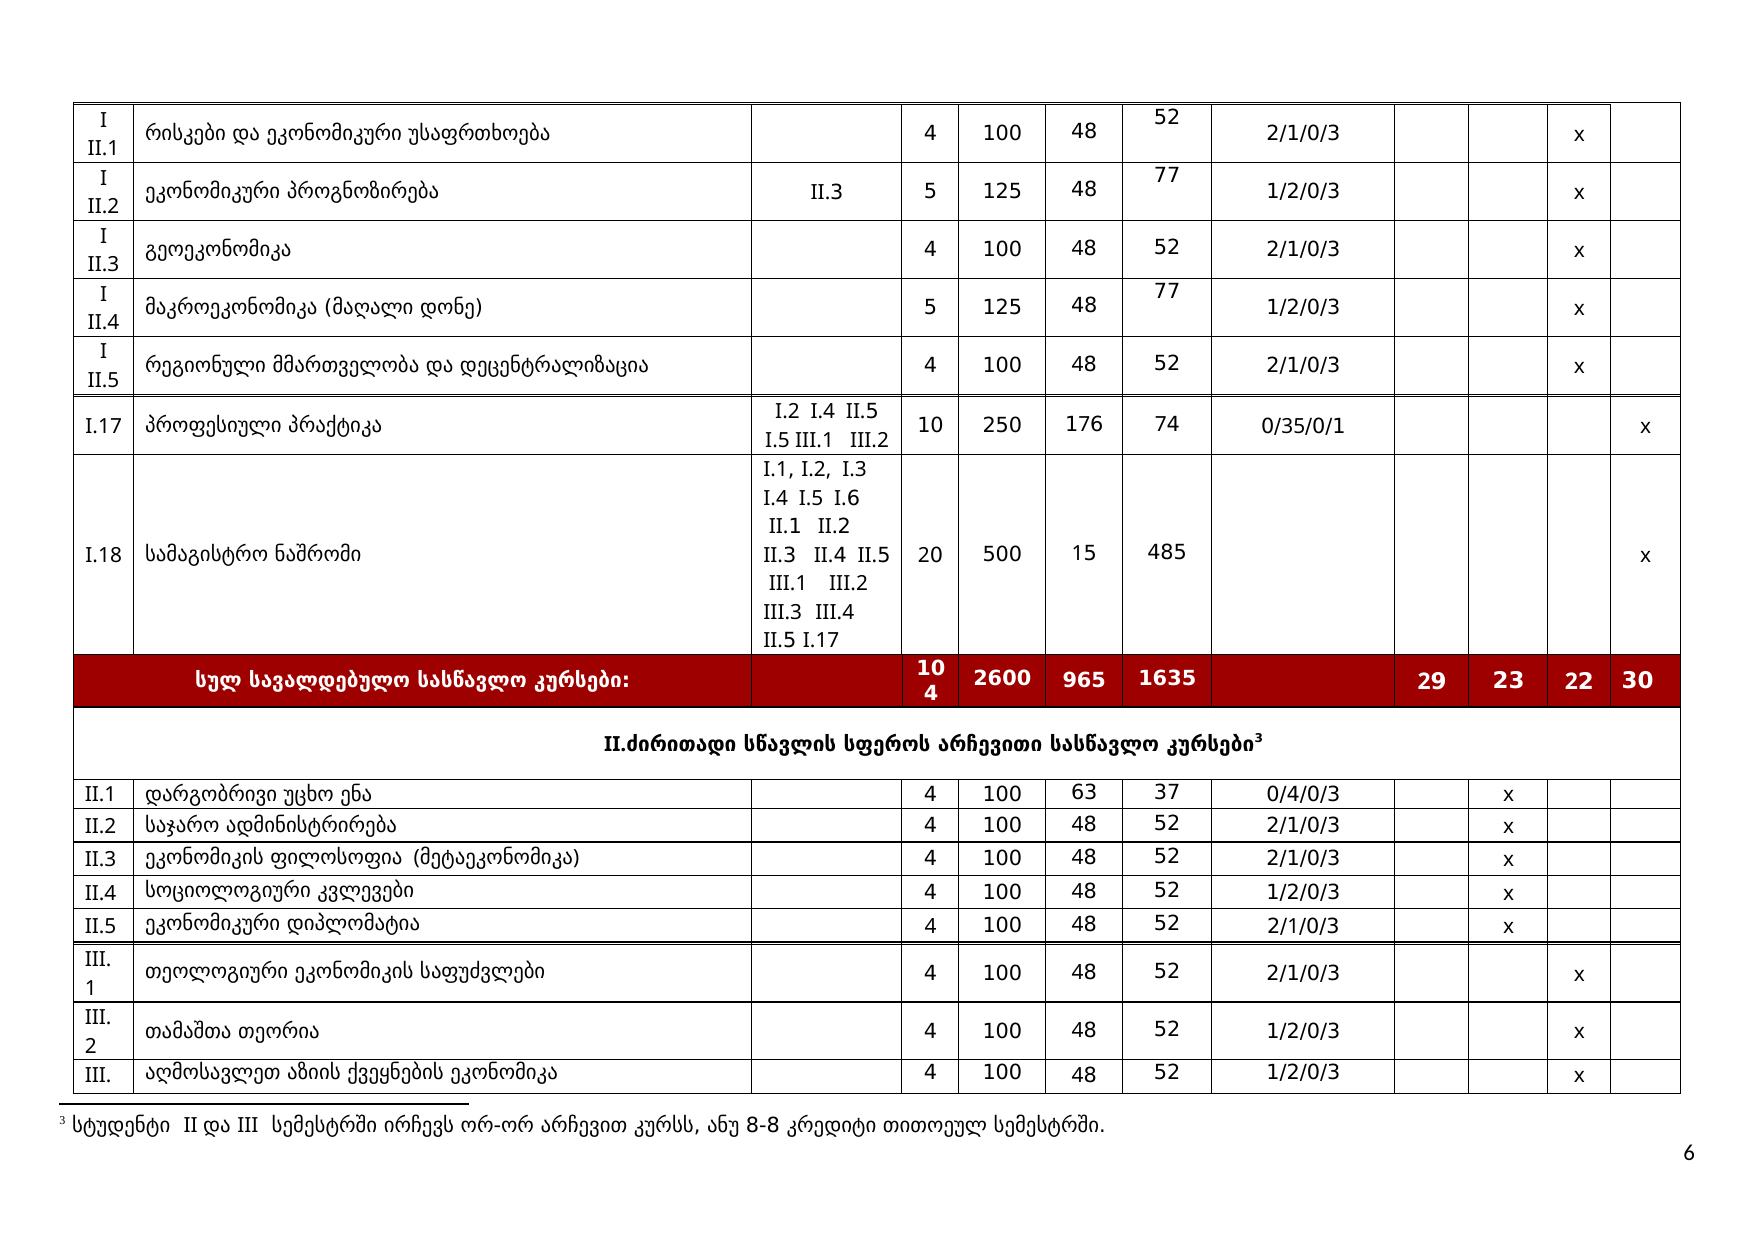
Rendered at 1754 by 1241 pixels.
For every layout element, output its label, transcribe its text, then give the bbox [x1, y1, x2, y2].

table_cell 100 [959, 945, 1045, 1001]
table_cell 48 [1046, 945, 1122, 1001]
table_cell 2/1/0/3 [1212, 105, 1394, 162]
table_cell 2/1/0/3 [1212, 809, 1394, 841]
table_cell [1395, 876, 1468, 908]
table_cell III.1 [74, 945, 133, 1001]
table_cell [752, 876, 901, 908]
table_cell [752, 337, 901, 393]
table_cell [1469, 279, 1547, 336]
table_cell 52 [1123, 945, 1211, 1001]
table_cell გეოეკონომიკა [134, 221, 751, 278]
table_cell II.ძირითადი სწავლის სფეროს არჩევითი სასწავლო კურსები [74, 708, 1680, 778]
table_cell 4 [902, 1060, 958, 1093]
table_cell III.2 [74, 163, 133, 220]
table_cell 22 [1548, 655, 1610, 706]
table_cell 4 [902, 1003, 958, 1059]
table_cell 23 [1469, 655, 1547, 706]
table_cell [1395, 1060, 1468, 1093]
table_cell x [1548, 945, 1610, 1001]
table_cell 250 [959, 397, 1045, 453]
table_cell I.17 [74, 397, 133, 453]
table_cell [134, 1060, 751, 1093]
table_cell ეკონომიკის ფილოსოფია (მეტაეკონომიკა) [134, 843, 751, 875]
table_cell [1469, 1003, 1547, 1059]
table_cell [1469, 945, 1547, 1001]
table_cell [1610, 103, 1680, 162]
table_cell [1395, 843, 1468, 875]
table_cell x [1469, 809, 1547, 841]
table_cell 48 [1046, 876, 1122, 908]
table_cell 4 [902, 809, 958, 841]
table_cell 1635 [1123, 655, 1211, 706]
table_cell [1611, 221, 1680, 278]
table_cell 500 [959, 455, 1045, 654]
table_cell [1611, 279, 1680, 336]
table_cell [1469, 337, 1547, 393]
table_cell 0/35/0/1 [1212, 397, 1394, 453]
table_cell x [1548, 1060, 1610, 1093]
table_cell 100 [959, 221, 1045, 278]
table_cell 485 [1123, 455, 1211, 654]
table_cell x [1548, 105, 1610, 162]
table_cell [1395, 945, 1468, 1001]
table_cell 2600 [959, 655, 1045, 706]
table_cell 100 [959, 337, 1045, 393]
table_cell მაკროეკონომიკა (მაღალი დონე) [134, 279, 751, 336]
table_cell რისკები და ეკონომიკური უსაფრთხოება [134, 105, 751, 162]
table_cell [1395, 455, 1468, 654]
table_cell [1548, 876, 1610, 908]
table_cell II.4 [74, 876, 133, 908]
table_cell II.2 [74, 809, 133, 841]
table_cell 100 [959, 1060, 1045, 1093]
table_cell [1469, 1060, 1547, 1093]
table_cell [1611, 945, 1680, 1001]
table_cell 1/2/0/3 [1212, 279, 1394, 336]
table_cell x [1548, 279, 1610, 336]
table_cell 125 [959, 279, 1045, 336]
table_cell თამაშთა თეორია [134, 1003, 751, 1059]
table_cell [1548, 455, 1610, 654]
table_cell 77 [1123, 279, 1211, 336]
table_cell 100 [959, 876, 1045, 908]
table_cell [752, 1060, 901, 1093]
table_cell 10 [902, 397, 958, 453]
table_cell ეკონომიკური პროგნოზირება [134, 163, 751, 220]
table_cell [1611, 843, 1680, 875]
table_cell რეგიონული მმართველობა და დეცენტრალიზაცია [134, 337, 751, 393]
table_cell III.3 [74, 221, 133, 278]
table_cell 5 [902, 163, 958, 220]
table_cell 4 [902, 876, 958, 908]
table_cell 1/2/0/3 [1212, 163, 1394, 220]
table_cell ეკონომიკური დიპლომატია [134, 909, 751, 941]
table_cell [1395, 1003, 1468, 1059]
table_cell 965 [1046, 655, 1122, 706]
table_cell სოციოლოგიური კვლევები [134, 876, 751, 908]
table_cell [1469, 221, 1547, 278]
table_cell [1611, 809, 1680, 841]
table_cell 52 [1123, 876, 1211, 908]
table_cell III.3 [74, 1060, 133, 1093]
table_cell [1611, 1003, 1680, 1059]
table_cell 100 [959, 809, 1045, 841]
table_cell საჯარო ადმინისტრირება [134, 809, 751, 841]
table_cell 5 [902, 279, 958, 336]
table_cell პროფესიული პრაქტიკა [134, 397, 751, 453]
table_cell 48 [1046, 221, 1122, 278]
table_cell [1395, 221, 1468, 278]
table_cell 100 [959, 780, 1045, 808]
table_cell 4 [902, 337, 958, 393]
table_cell 4 [902, 909, 958, 941]
table_cell II.3 [74, 843, 133, 875]
table_cell x [1469, 843, 1547, 875]
table_cell [1548, 843, 1610, 875]
table_cell 0/4/0/3 [1212, 780, 1394, 808]
table_cell 100 [959, 843, 1045, 875]
table_cell x [1548, 1003, 1610, 1059]
table_cell [1212, 655, 1394, 706]
table_cell [1611, 163, 1680, 220]
table_cell x [1469, 876, 1547, 908]
table_cell 4 [902, 105, 958, 162]
table_cell 37 [1123, 780, 1211, 808]
table_cell III.2 [74, 1003, 133, 1059]
table_cell 48 [1046, 909, 1122, 941]
table_cell 2/1/0/3 [1212, 843, 1394, 875]
table_cell 1/2/0/3 [1212, 1003, 1394, 1059]
table_cell III.5 [74, 337, 133, 393]
table_cell [1548, 397, 1610, 453]
table_cell 48 [1046, 163, 1122, 220]
table_cell [752, 655, 902, 706]
table_cell [1395, 279, 1468, 336]
table_cell 48 [1046, 843, 1122, 875]
table_cell 74 [1123, 397, 1211, 453]
table_cell 2/1/0/3 [1212, 945, 1394, 1001]
table_cell 52 [1123, 909, 1211, 941]
table_cell III.4 [74, 279, 133, 336]
table_cell 30 [1611, 655, 1680, 706]
table_cell [752, 809, 901, 841]
table_cell [752, 1003, 901, 1059]
table_cell 29 [1395, 655, 1468, 706]
table_cell [752, 221, 901, 278]
table_cell II.1 [74, 780, 133, 808]
table_cell x [1469, 780, 1547, 808]
table_cell 4 [902, 945, 958, 1001]
table_cell [1469, 455, 1547, 654]
table_cell 2/1/0/3 [1212, 909, 1394, 941]
table_cell 52 [1123, 221, 1211, 278]
table_cell II.5 [74, 909, 133, 941]
table_cell 48 [1046, 1060, 1122, 1093]
table_cell I.2 I.4 II.5 I.5 III.1 III.2 [752, 397, 901, 453]
table_cell [1395, 337, 1468, 393]
table_cell 4 [902, 780, 958, 808]
table_cell [1395, 105, 1468, 162]
table_cell [752, 105, 901, 162]
table_cell [1469, 397, 1547, 453]
table_cell 2/1/0/3 [1212, 221, 1394, 278]
table_cell I.18 [74, 455, 133, 654]
table_cell x [1548, 221, 1610, 278]
table_cell 100 [959, 1003, 1045, 1059]
table_cell x [1611, 397, 1680, 453]
table_cell [1611, 780, 1680, 808]
table_cell 125 [959, 163, 1045, 220]
table_cell x [1548, 163, 1610, 220]
table_cell [752, 780, 901, 808]
table_cell 48 [1046, 279, 1122, 336]
table_cell დარგობრივი უცხო ენა [134, 780, 751, 808]
table_cell [1469, 163, 1547, 220]
table_cell სამაგისტრო ნაშრომი [134, 455, 751, 654]
table_cell x [1548, 337, 1610, 393]
table_cell 100 [959, 105, 1045, 162]
table_cell 52 [1123, 105, 1211, 162]
table_cell 15 [1046, 455, 1122, 654]
table_cell 104 [903, 655, 958, 706]
table_cell 1/2/0/3 [1212, 1060, 1394, 1093]
table_cell [1611, 1060, 1680, 1093]
table_cell 48 [1046, 337, 1122, 393]
table_cell x [1469, 909, 1547, 941]
table_cell თეოლოგიური ეკონომიკის საფუძვლები [134, 945, 751, 1001]
table_cell [1548, 909, 1610, 941]
table_cell [1611, 909, 1680, 941]
table_cell სულ სავალდებულო სასწავლო კურსები: [74, 655, 751, 706]
table_cell 48 [1046, 105, 1122, 162]
table_cell 4 [902, 221, 958, 278]
table_cell I.1, I.2, I.3 I.4 I.5 I.6 II.1 II.2 II.3 II.4 II.5 III.1 III.2 III.3 III.4 II.5 I.17 [752, 455, 901, 654]
table_cell [1395, 809, 1468, 841]
table_cell 52 [1123, 1060, 1211, 1093]
table_cell [1469, 105, 1547, 162]
table_cell 52 [1123, 843, 1211, 875]
table_cell 4 [902, 843, 958, 875]
table_cell 100 [959, 909, 1045, 941]
table_cell [752, 909, 901, 941]
table_cell x [1611, 455, 1680, 654]
table_cell 48 [1046, 809, 1122, 841]
table_cell [1395, 163, 1468, 220]
table_cell 2/1/0/3 [1212, 337, 1394, 393]
table_cell [752, 843, 901, 875]
table_cell 48 [1046, 1003, 1122, 1059]
table_cell 52 [1123, 1003, 1211, 1059]
table_cell [1611, 876, 1680, 908]
table_cell [1548, 780, 1610, 808]
table_cell 77 [1123, 163, 1211, 220]
table_cell [1395, 909, 1468, 941]
table_cell III.1 [74, 105, 133, 162]
table_cell [1395, 780, 1468, 808]
table_cell 52 [1123, 337, 1211, 393]
table_cell II.3 [752, 163, 901, 220]
table_cell 52 [1123, 809, 1211, 841]
table_cell [1611, 337, 1680, 393]
table_cell [752, 945, 901, 1001]
table_cell 63 [1046, 780, 1122, 808]
table_cell [1395, 397, 1468, 453]
table_cell [1212, 455, 1394, 654]
table_cell 176 [1046, 397, 1122, 453]
table_cell [752, 279, 901, 336]
table_cell [1548, 809, 1610, 841]
table_cell 20 [902, 455, 958, 654]
table_cell 1/2/0/3 [1212, 876, 1394, 908]
